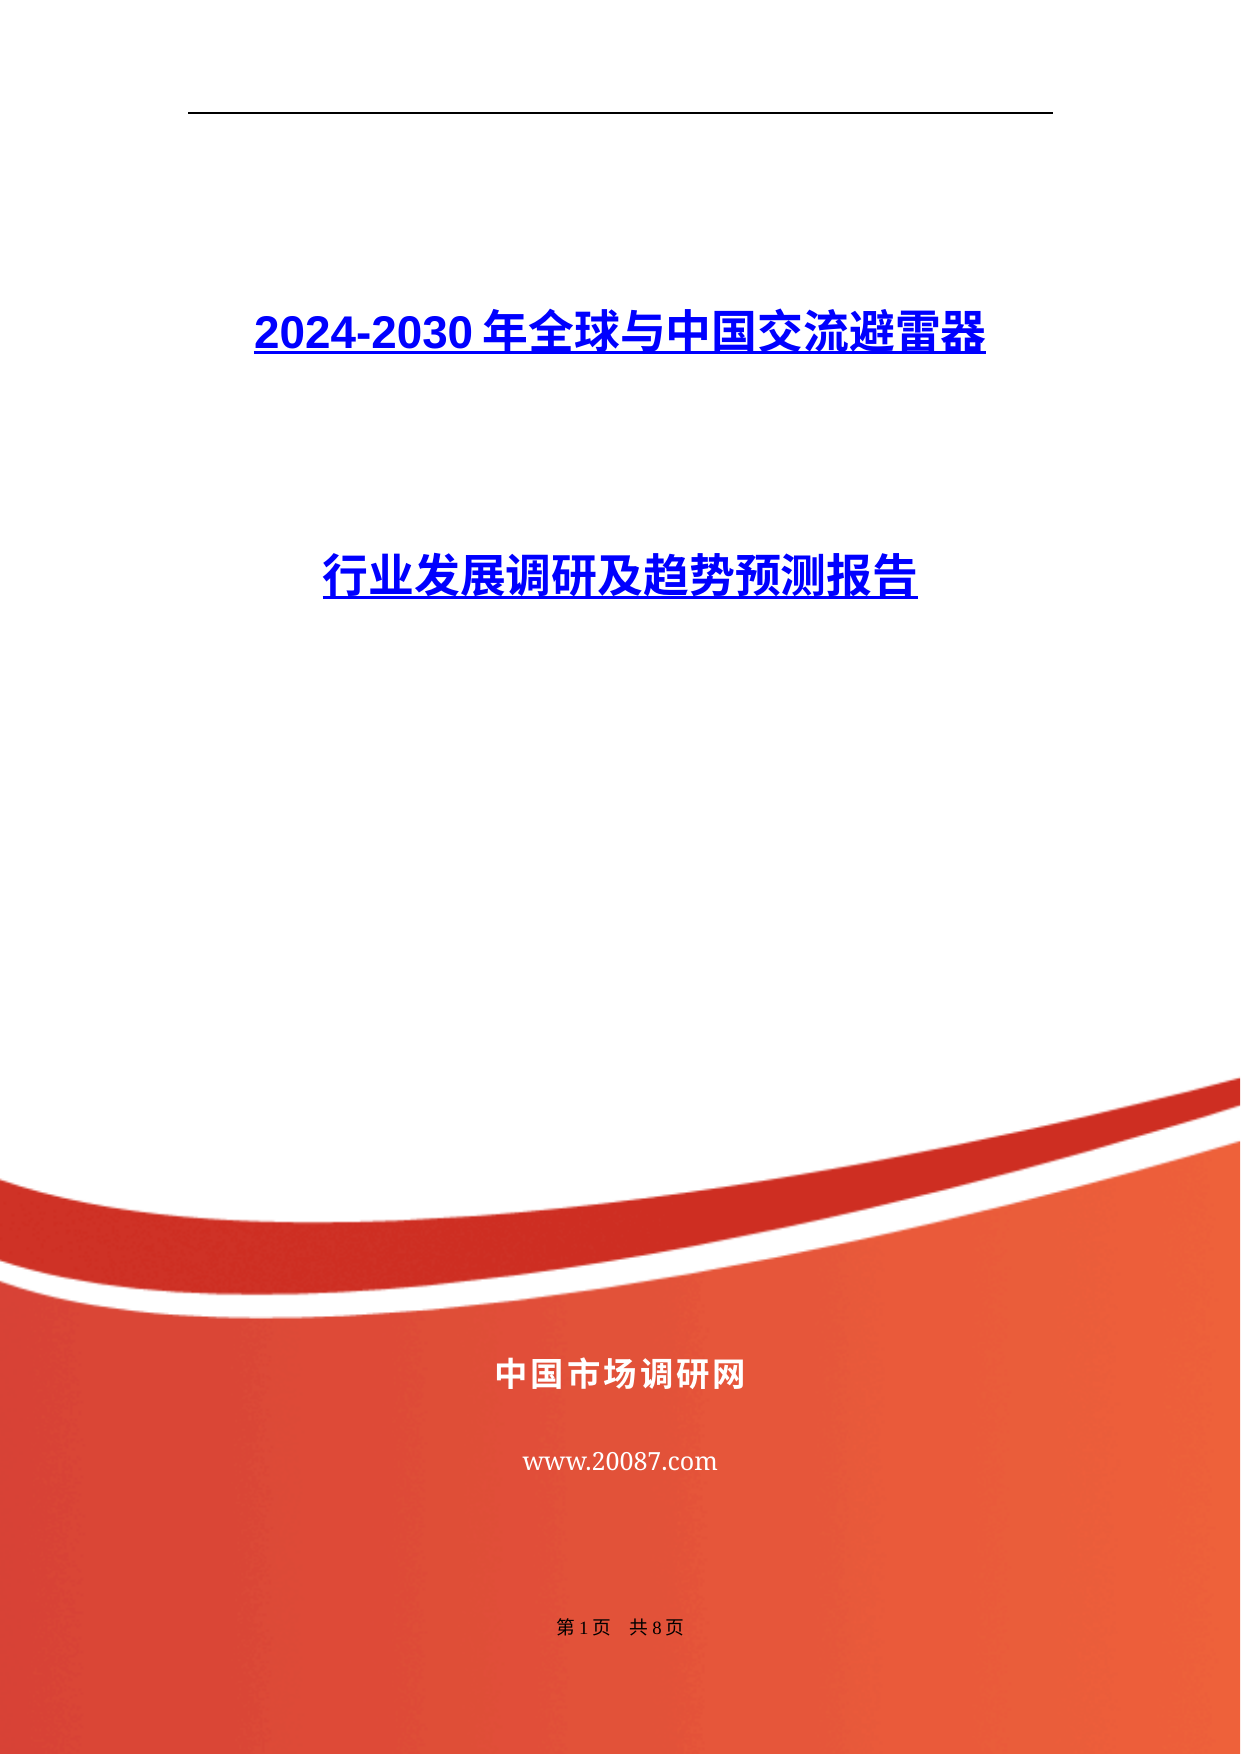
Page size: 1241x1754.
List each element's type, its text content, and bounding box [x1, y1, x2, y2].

picture [0, 1006, 1241, 1754]
subtitle 中国市场调研网 [187, 1339, 1053, 1404]
table_header 2024-2030年全球与中国交流避雷器行业发展调研及趋势预测报告 [188, 207, 1053, 773]
text www.20087.com [187, 1428, 1053, 1493]
